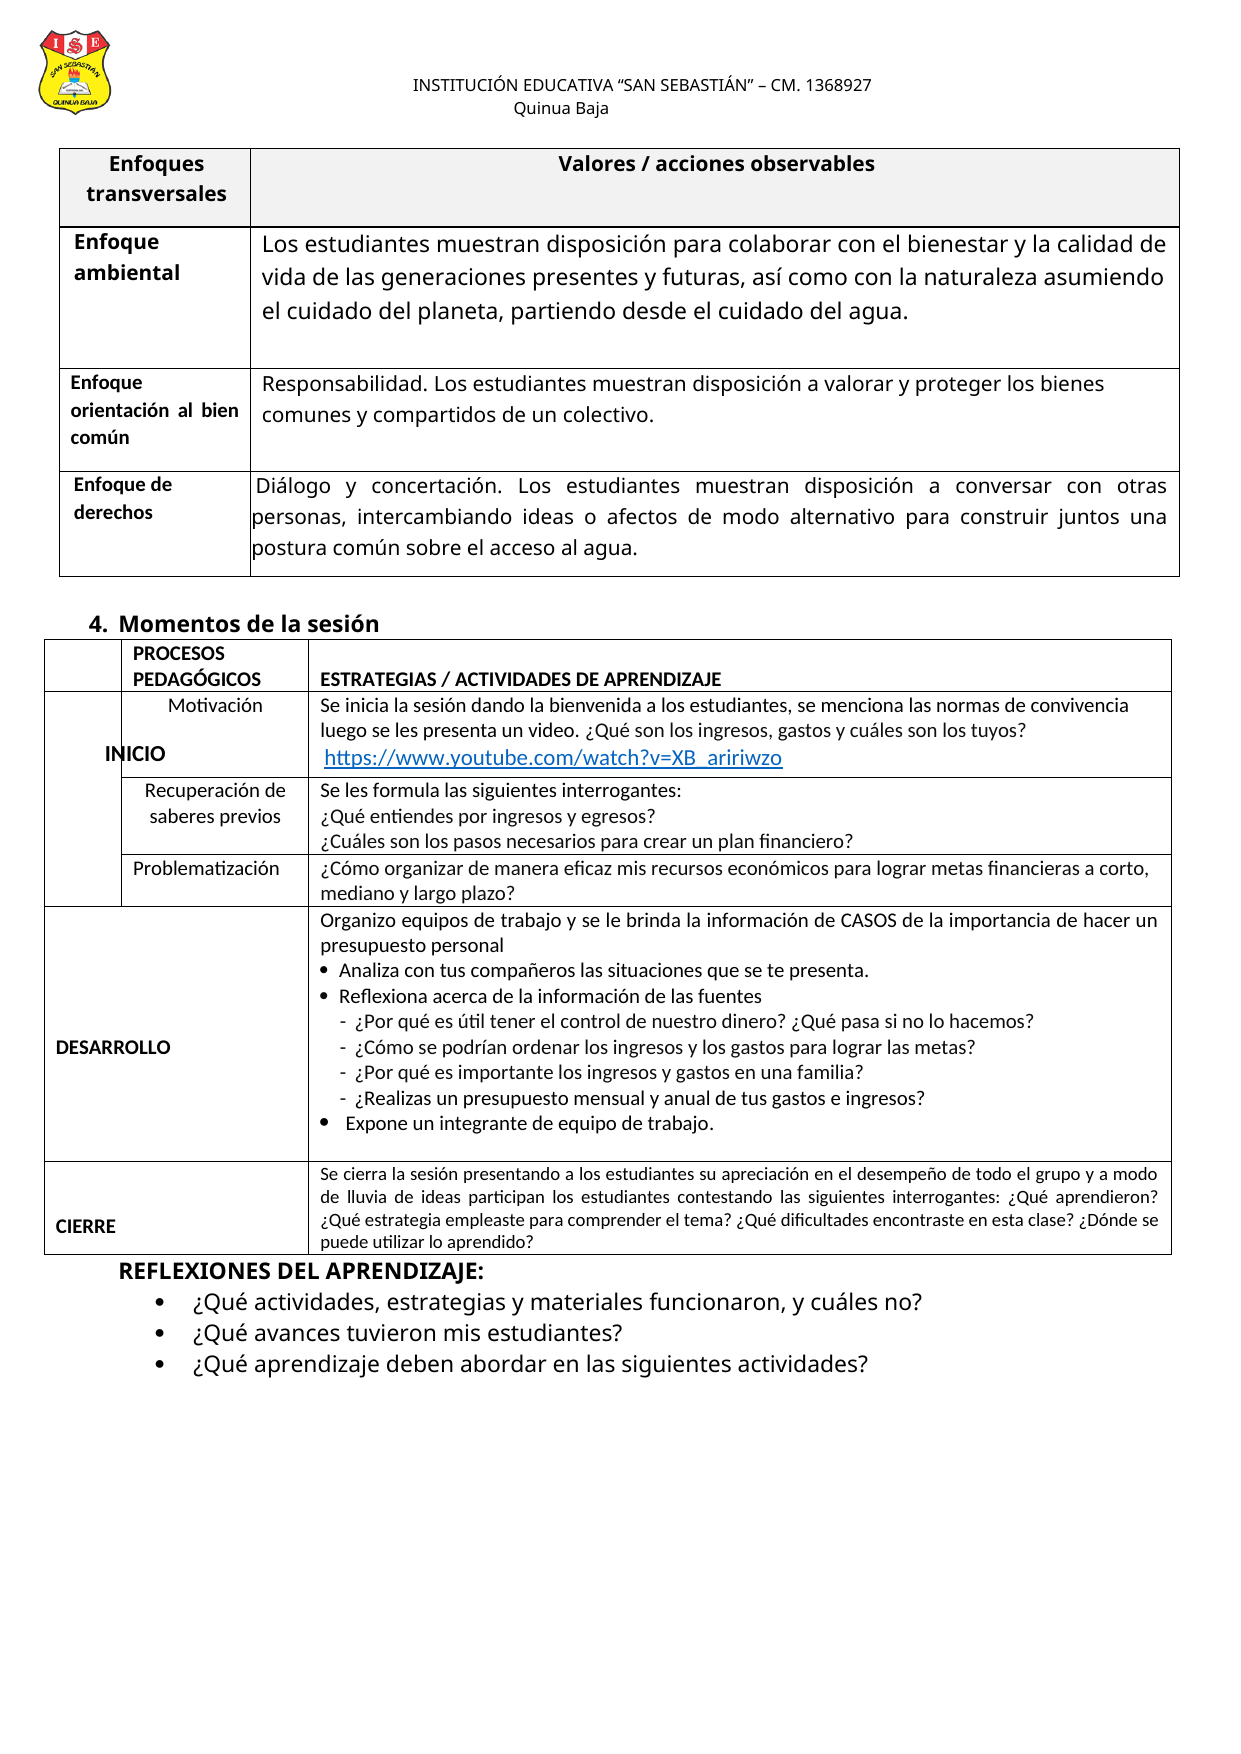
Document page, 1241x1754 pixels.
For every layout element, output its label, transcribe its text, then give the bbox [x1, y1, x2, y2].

table_cell Recuperación de saberes previos [122, 778, 308, 854]
picture [31, 29, 118, 116]
list Momentos de la sesión [88, 608, 1167, 639]
table_cell Enfoques transversales [60, 149, 250, 226]
table_cell Se cierra la sesión presentando a los estudiantes su apreciación en el desempeño de todo el grupo y a modo de lluvia de ideas participan los estudiantes contestando las siguientes interrogantes: ¿Qué aprendieron? ¿Qué estrategia empleaste para comprender el tema? ¿Qué dificultades encontraste en esta clase? ¿Dónde se puede utilizar lo aprendido? [309, 1162, 1171, 1254]
table_header PROCESOS PEDAGÓGICOS [122, 640, 308, 691]
text REFLEXIONES DEL APRENDIZAJE: [118, 1255, 1167, 1286]
list ¿Qué aprendizaje deben abordar en las siguientes actividades? [156, 1348, 1167, 1380]
table_cell Se les formula las siguientes interrogantes: ¿Qué entiendes por ingresos y egresos? ¿Cuáles son los pasos necesarios para crear un plan financiero? [309, 778, 1171, 854]
table_cell Problematización [122, 855, 308, 906]
table_cell CIERRE [45, 1162, 308, 1254]
table_cell Organizo equipos de trabajo y se le brinda la información de CASOS de la importancia de hacer un presupuesto personal Analiza con tus compañeros las situaciones que se te presenta. Reflexiona acerca de la información de las fuentes ¿Por qué es útil tener el control de nuestro dinero? ¿Qué pasa si no lo hacemos? ¿Cómo se podrían ordenar los ingresos y los gastos para lograr las metas? ¿Por qué es importante los ingresos y gastos en una familia? ¿Realizas un presupuesto mensual y anual de tus gastos e ingresos? Expone un integrante de equipo de trabajo. [309, 907, 1171, 1161]
table_header [45, 640, 121, 691]
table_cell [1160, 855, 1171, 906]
table_cell Enfoque orientación al bien común [60, 369, 250, 471]
table_cell Enfoque ambiental [60, 228, 250, 368]
list ¿Qué actividades, estrategias y materiales funcionaron, y cuáles no? [156, 1286, 1167, 1317]
table_cell Enfoque de derechos [60, 472, 250, 576]
table_cell DESARROLLO [45, 907, 308, 1161]
table_cell [45, 692, 121, 906]
table_cell Responsabilidad. Los estudiantes muestran disposición a valorar y proteger los bienes comunes y compartidos de un colectivo. [251, 369, 1179, 471]
table_cell Los estudiantes muestran disposición para colaborar con el bienestar y la calidad de vida de las generaciones presentes y futuras, así como con la naturaleza asumiendo el cuidado del planeta, partiendo desde el cuidado del agua. [251, 228, 1179, 368]
table_cell Motivación [122, 692, 308, 777]
table_cell Se inicia la sesión dando la bienvenida a los estudiantes, se menciona las normas de convivencia luego se les presenta un video. ¿Qué son los ingresos, gastos y cuáles son los tuyos? https://www.youtube.com/watch?v=XB_aririwzo [309, 692, 1171, 777]
list ¿Qué avances tuvieron mis estudiantes? [156, 1317, 1167, 1348]
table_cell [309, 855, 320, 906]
table_cell Diálogo y concertación. Los estudiantes muestran disposición a conversar con otras personas, intercambiando ideas o afectos de modo alternativo para construir juntos una postura común sobre el acceso al agua. [251, 472, 1179, 576]
table_header ESTRATEGIAS / ACTIVIDADES DE APRENDIZAJE [309, 640, 1171, 691]
table_cell Valores / acciones observables [251, 149, 1179, 226]
